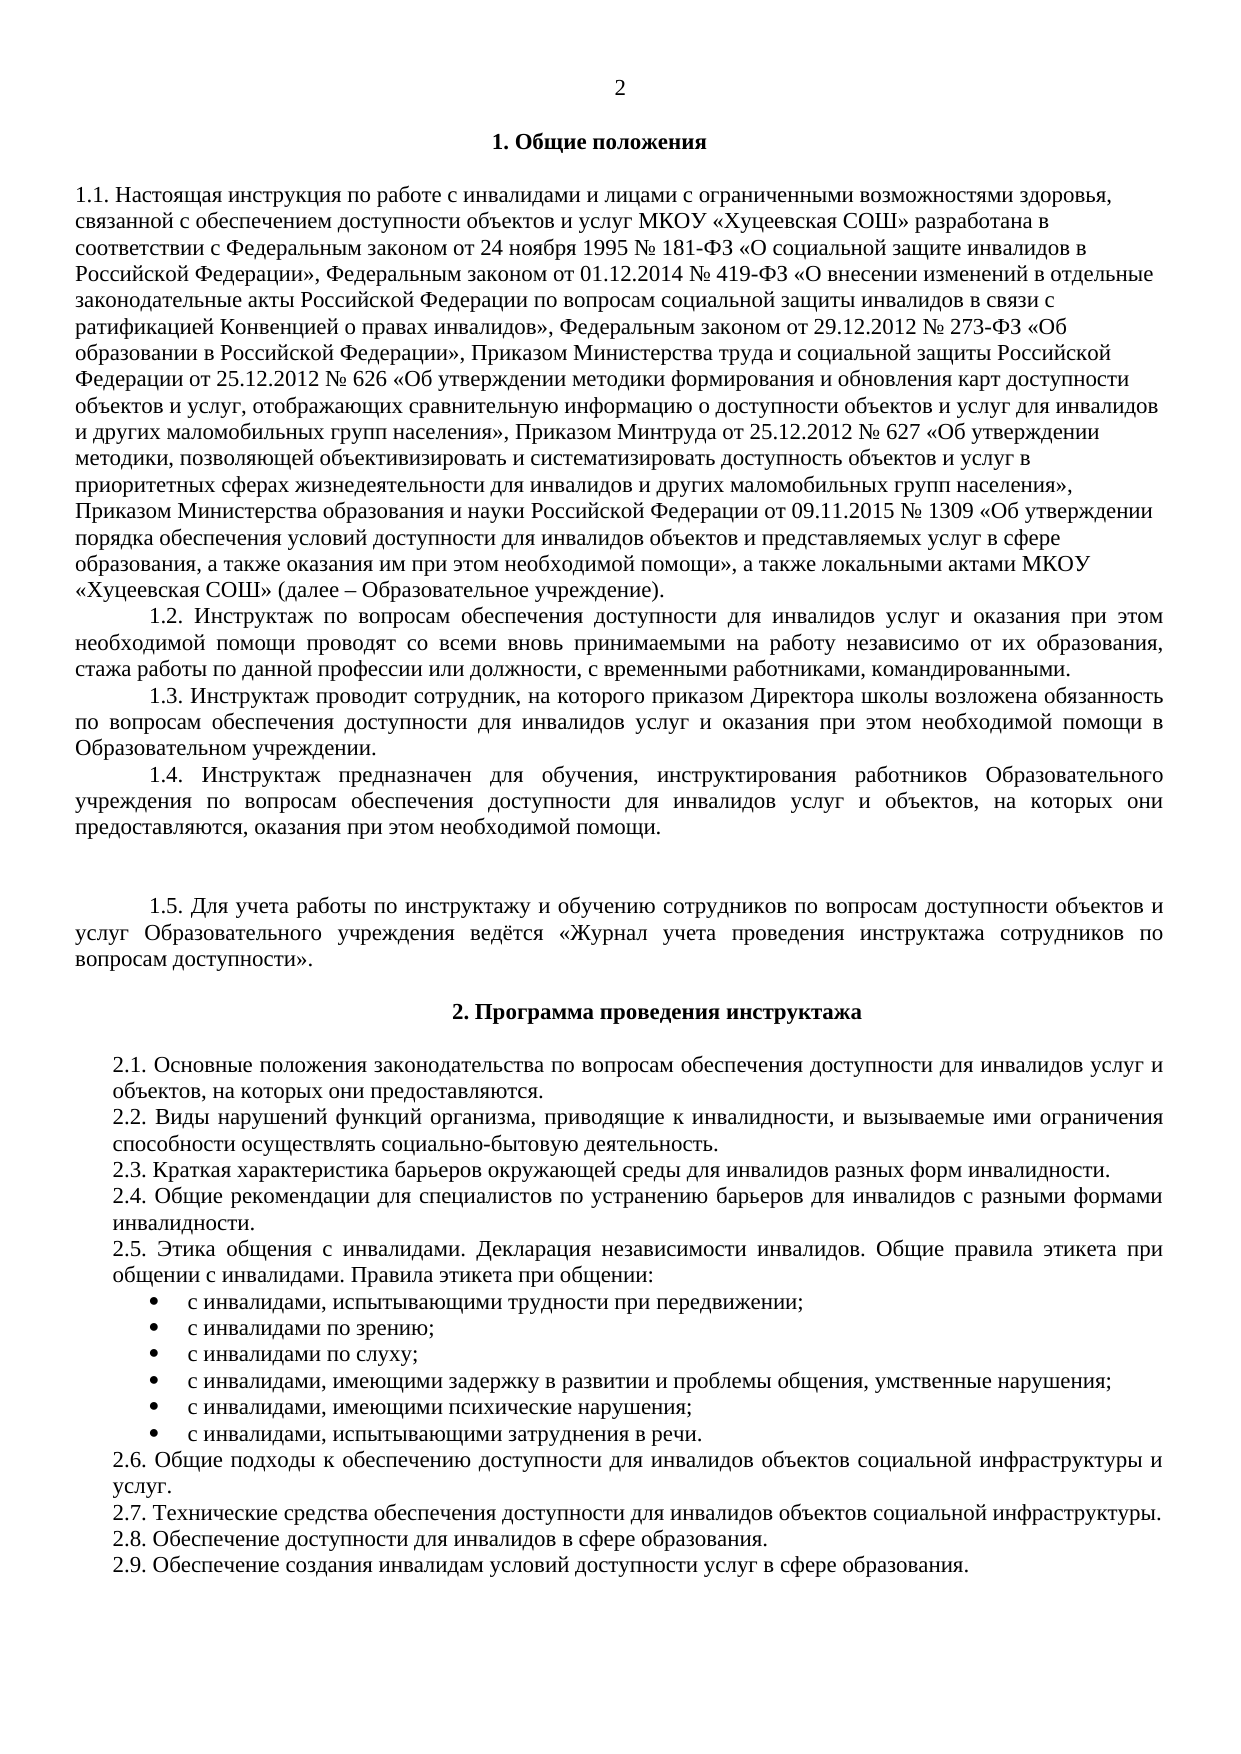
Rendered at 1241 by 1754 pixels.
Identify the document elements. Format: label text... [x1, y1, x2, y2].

text 2.8. Обеспечение доступности для инвалидов в сфере образования. [112, 1525, 1165, 1551]
text 2. Программа проведения инструктажа [75, 998, 1165, 1024]
list с инвалидами по зрению; [150, 1314, 1165, 1341]
text 2.4. Общие рекомендации для специалистов по устранению барьеров для инвалидов с разными формами инвалидности. [112, 1182, 1165, 1235]
text 1. Общие положения [75, 128, 1165, 154]
text 2.5. Этика общения с инвалидами. Декларация независимости инвалидов. Общие правила этикета при общении с инвалидами. Правила этикета при общении: [112, 1235, 1165, 1288]
text 1.4. Инструктаж предназначен для обучения, инструктирования работников Образовательного учреждения по вопросам обеспечения доступности для инвалидов услуг и объектов, на которых они предоставляются, оказания при этом необходимой помощи. [75, 761, 1165, 840]
text 2.9. Обеспечение создания инвалидам условий доступности услуг в сфере образования. [112, 1551, 1165, 1578]
list с инвалидами, испытывающими затруднения в речи. [150, 1419, 1165, 1446]
text 2.7. Технические средства обеспечения доступности для инвалидов объектов социальной инфраструктуры. [112, 1499, 1165, 1525]
text 1.3. Инструктаж проводит сотрудник, на которого приказом Директора школы возложена обязанность по вопросам обеспечения доступности для инвалидов услуг и оказания при этом необходимой помощи в Образовательном учреждении. [75, 682, 1165, 761]
text 1.5. Для учета работы по инструктажу и обучению сотрудников по вопросам доступности объектов и услуг Образовательного учреждения ведётся «Журнал учета проведения инструктажа сотрудников по вопросам доступности». [75, 892, 1165, 972]
text 1.1. Настоящая инструкция по работе с инвалидами и лицами с ограниченными возможностями здоровья, связанной с обеспечением доступности объектов и услуг МКОУ «Хуцеевская СОШ» разработана в соответствии с Федеральным законом от 24 ноября 1995 № 181-ФЗ «О социальной защите инвалидов в Российской Федерации», Федеральным законом от 01.12.2014 № 419-ФЗ «О внесении изменений в отдельные законодательные акты Российской Федерации по вопросам социальной защиты инвалидов в связи с ратификацией Конвенцией о правах инвалидов», Федеральным законом от 29.12.2012 № 273-ФЗ «Об образовании в Российской Федерации», Приказом Министерства труда и социальной защиты Российской Федерации от 25.12.2012 № 626 «Об утверждении методики формирования и обновления карт доступности объектов и услуг, отображающих сравнительную информацию о доступности объектов и услуг для инвалидов и других маломобильных групп населения», Приказом Минтруда от 25.12.2012 № 627 «Об утверждении методики, позволяющей объективизировать и систематизировать доступность объектов и услуг в приоритетных сферах жизнедеятельности для инвалидов и других маломобильных групп населения», Приказом Министерства образования и науки Российской Федерации от 09.11.2015 № 1309 «Об утверждении порядка обеспечения условий доступности для инвалидов объектов и представляемых услуг в сфере образования, а также оказания им при этом необходимой помощи», а также локальными актами МКОУ «Хуцеевская СОШ» (далее – Образовательное учреждение). [75, 181, 1165, 603]
list с инвалидами, имеющими задержку в развитии и проблемы общения, умственные нарушения; [150, 1367, 1165, 1393]
list с инвалидами, имеющими психические нарушения; [150, 1393, 1165, 1419]
text 2.3. Краткая характеристика барьеров окружающей среды для инвалидов разных форм инвалидности. [112, 1156, 1165, 1182]
list с инвалидами, испытывающими трудности при передвижении; [150, 1288, 1165, 1314]
list с инвалидами по слуху; [150, 1341, 1165, 1367]
text 2.6. Общие подходы к обеспечению доступности для инвалидов объектов социальной инфраструктуры и услуг. [112, 1446, 1165, 1499]
text 2.1. Основные положения законодательства по вопросам обеспечения доступности для инвалидов услуг и объектов, на которых они предоставляются. [112, 1051, 1165, 1103]
text 2.2. Виды нарушений функций организма, приводящие к инвалидности, и вызываемые ими ограничения способности осуществлять социально-бытовую деятельность. [112, 1103, 1165, 1156]
text 1.2. Инструктаж по вопросам обеспечения доступности для инвалидов услуг и оказания при этом необходимой помощи проводят со всеми вновь принимаемыми на работу независимо от их образования, стажа работы по данной профессии или должности, с временными работниками, командированными. [75, 603, 1165, 682]
